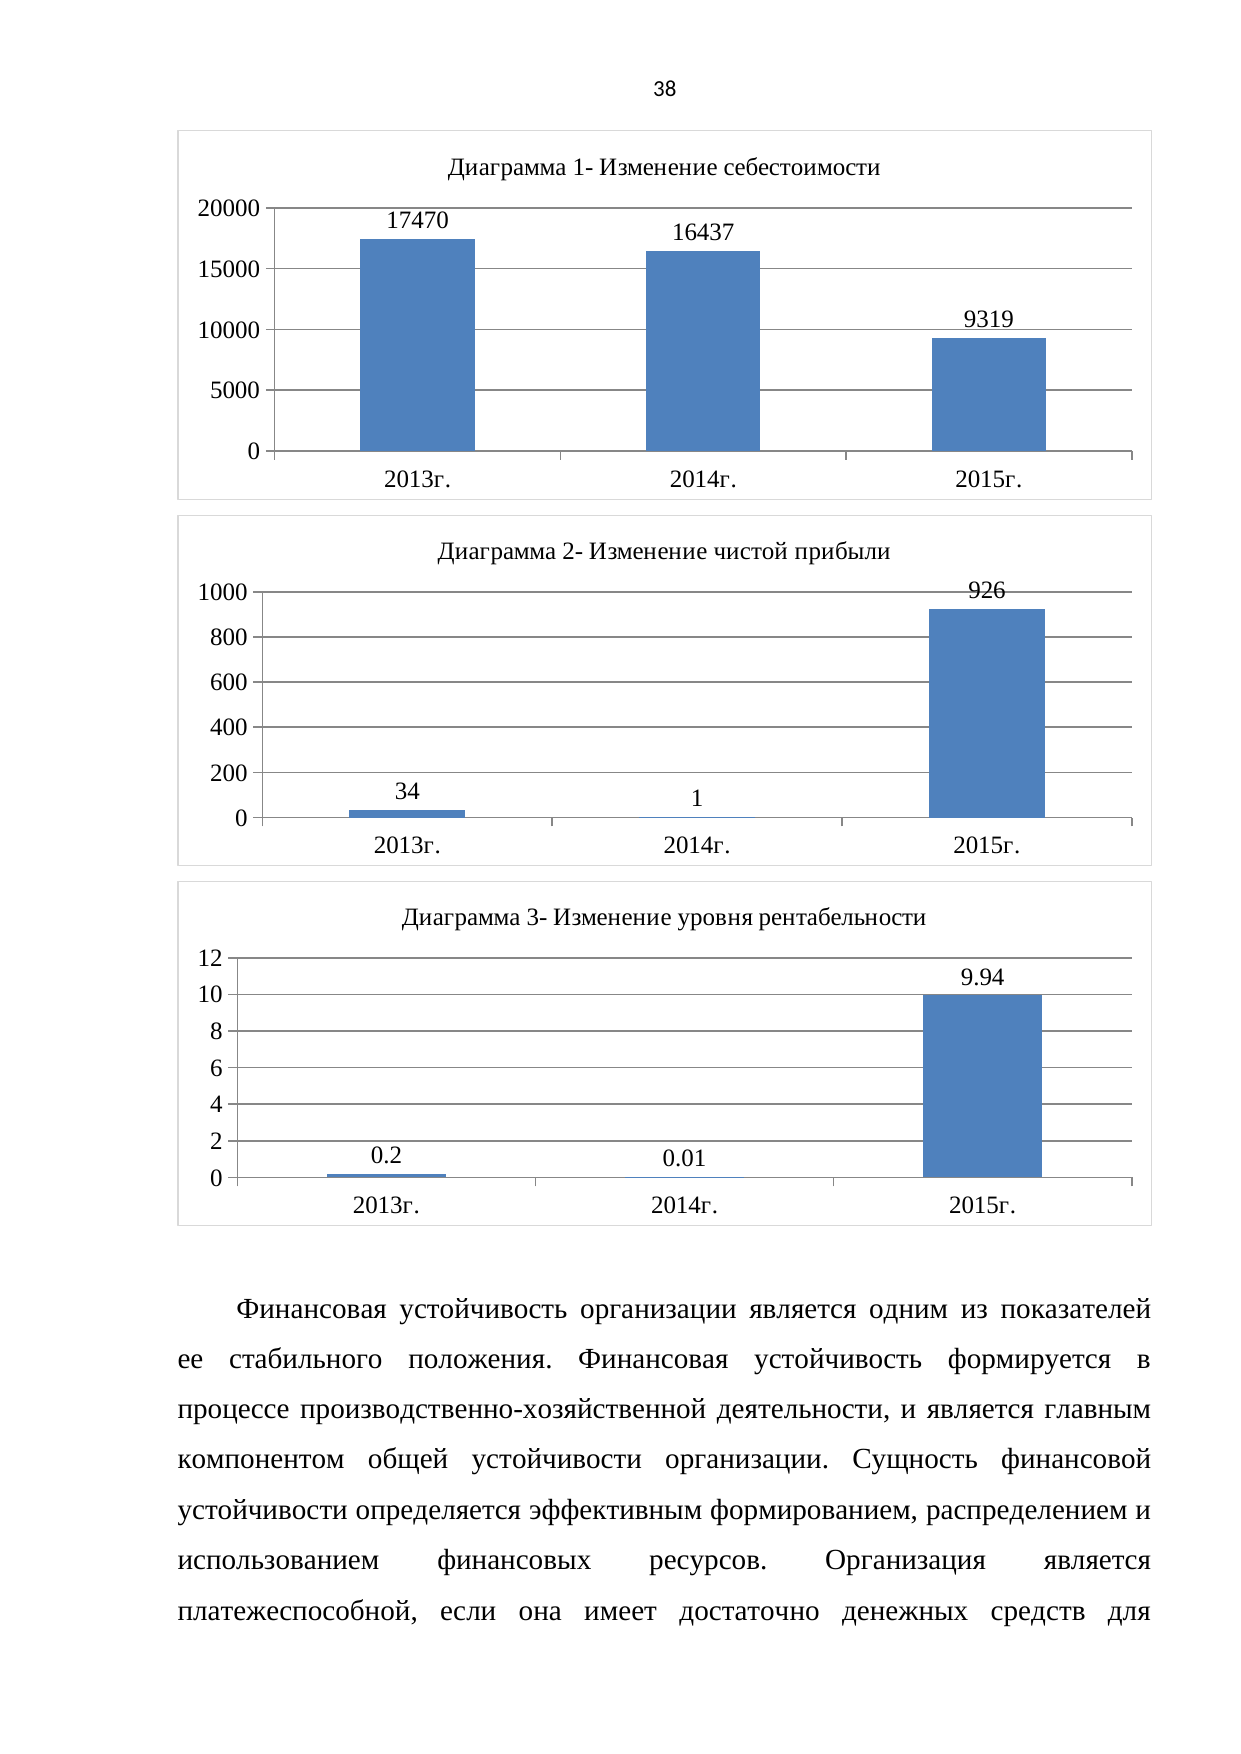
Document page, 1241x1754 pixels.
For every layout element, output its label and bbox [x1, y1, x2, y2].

text [177, 1291, 1152, 1626]
